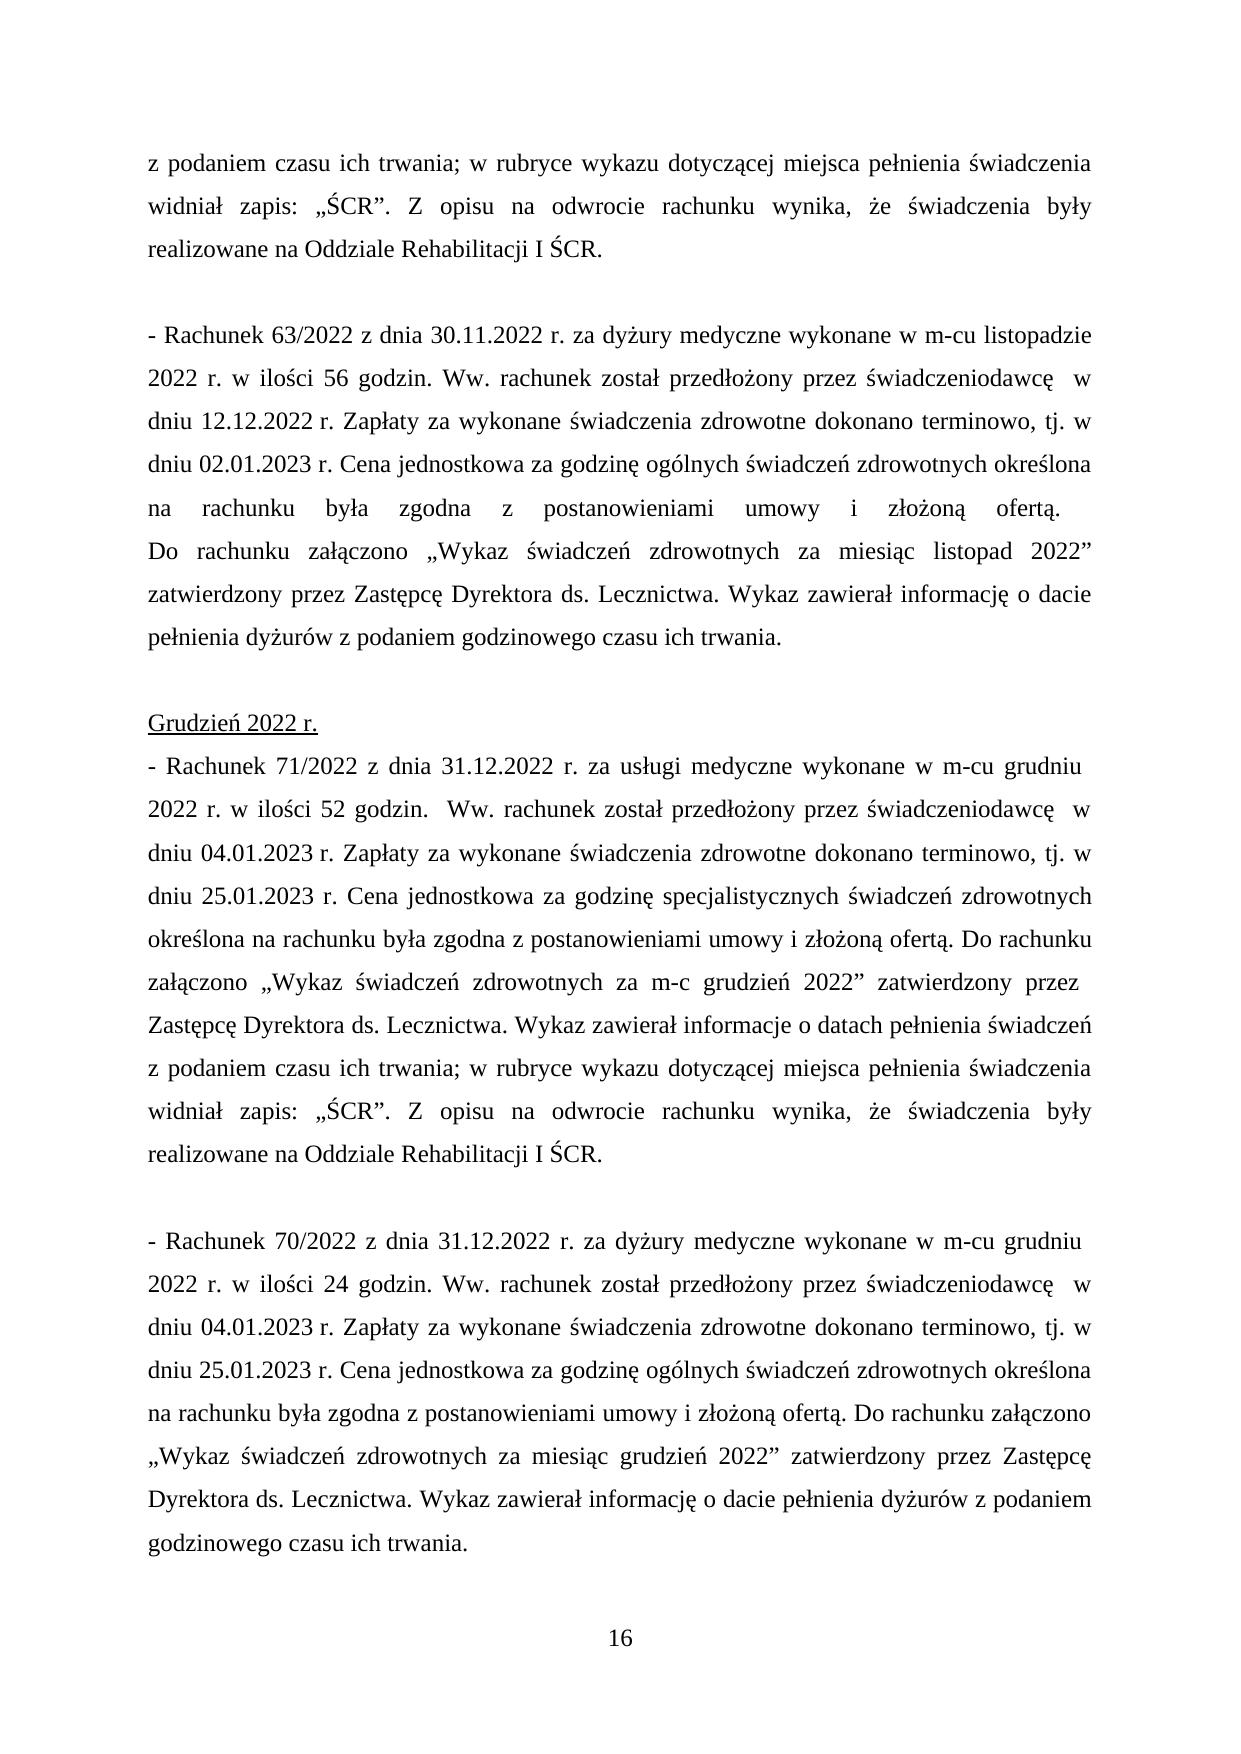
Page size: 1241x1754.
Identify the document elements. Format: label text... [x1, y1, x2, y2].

text - Rachunek 63/2022 z dnia 30.11.2022 r. za dyżury medyczne wykonane w m-cu listopadzie 2022 r. w ilości 56 godzin. Ww. rachunek został przedłożony przez świadczeniodawcę w dniu 12.12.2022 r. Zapłaty za wykonane świadczenia zdrowotne dokonano terminowo, tj. w dniu 02.01.2023 r. Cena jednostkowa za godzinę ogólnych świadczeń zdrowotnych określona na rachunku była zgodna z postanowieniami umowy i złożoną ofertą. Do rachunku załączono „Wykaz świadczeń zdrowotnych za miesiąc listopad 2022” zatwierdzony przez Zastępcę Dyrektora ds. Lecznictwa. Wykaz zawierał informację o dacie pełnienia dyżurów z podaniem godzinowego czasu ich trwania. [148, 320, 1093, 651]
text - Rachunek 71/2022 z dnia 31.12.2022 r. za usługi medyczne wykonane w m-cu grudniu 2022 r. w ilości 52 godzin. Ww. rachunek został przedłożony przez świadczeniodawcę w dniu 04.01.2023 r. Zapłaty za wykonane świadczenia zdrowotne dokonano terminowo, tj. w dniu 25.01.2023 r. Cena jednostkowa za godzinę specjalistycznych świadczeń zdrowotnych określona na rachunku była zgodna z postanowieniami umowy i złożoną ofertą. Do rachunku załączono „Wykaz świadczeń zdrowotnych za m-c grudzień 2022” zatwierdzony przez Zastępcę Dyrektora ds. Lecznictwa. Wykaz zawierał informacje o datach pełnienia świadczeń z podaniem czasu ich trwania; w rubryce wykazu dotyczącej miejsca pełnienia świadczenia widniał zapis: „ŚCR”. Z opisu na odwrocie rachunku wynika, że świadczenia były realizowane na Oddziale Rehabilitacji I ŚCR. [148, 751, 1093, 1168]
text Grudzień 2022 r. [148, 708, 1093, 737]
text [148, 148, 1093, 263]
text - Rachunek 70/2022 z dnia 31.12.2022 r. za dyżury medyczne wykonane w m-cu grudniu 2022 r. w ilości 24 godzin. Ww. rachunek został przedłożony przez świadczeniodawcę w dniu 04.01.2023 r. Zapłaty za wykonane świadczenia zdrowotne dokonano terminowo, tj. w dniu 25.01.2023 r. Cena jednostkowa za godzinę ogólnych świadczeń zdrowotnych określona na rachunku była zgodna z postanowieniami umowy i złożoną ofertą. Do rachunku załączono „Wykaz świadczeń zdrowotnych za miesiąc grudzień 2022” zatwierdzony przez Zastępcę Dyrektora ds. Lecznictwa. Wykaz zawierał informację o dacie pełnienia dyżurów z podaniem godzinowego czasu ich trwania. [148, 1226, 1093, 1556]
